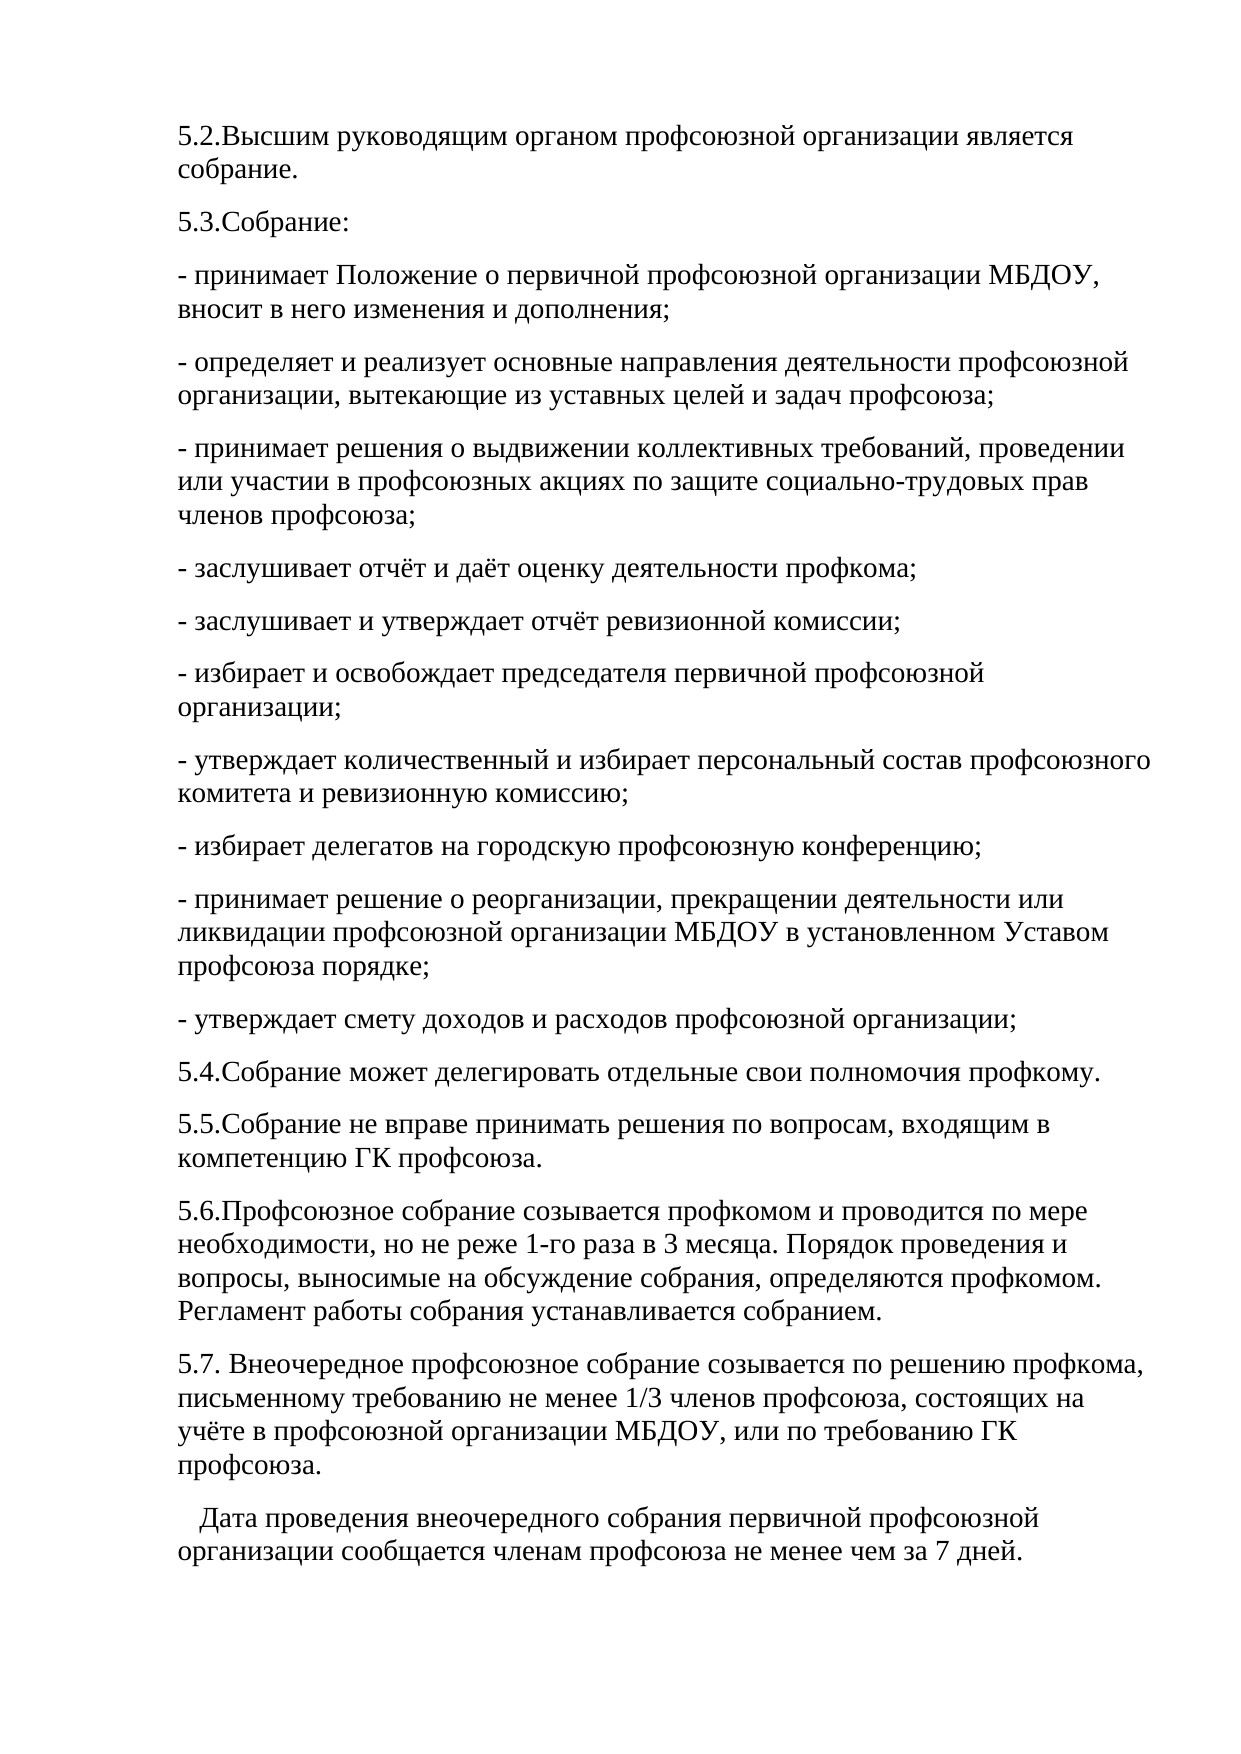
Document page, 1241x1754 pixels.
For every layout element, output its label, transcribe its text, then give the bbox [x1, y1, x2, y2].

text 5.7. Внеочередное профсоюзное собрание созывается по решению профкома, письменному требованию не менее 1/3 членов профсоюза, состоящих на учёте в профсоюзной организации МБДОУ, или по требованию ГК профсоюза. [177, 1346, 1152, 1481]
text - избирает и освобождает председателя первичной профсоюзной организации; [177, 656, 1152, 723]
text - принимает Положение о первичной профсоюзной организации МБДОУ, вносит в него изменения и дополнения; [177, 257, 1152, 324]
text - утверждает количественный и избирает персональный состав профсоюзного комитета и ревизионную комиссию; [177, 742, 1152, 809]
text 5.4.Собрание может делегировать отдельные свои полномочия профкому. [177, 1054, 1152, 1087]
text - заслушивает отчёт и даёт оценку деятельности профкома; [177, 550, 1152, 583]
text 5.2.Высшим руководящим органом профсоюзной организации является собрание. [177, 118, 1152, 185]
text - принимает решение о реорганизации, прекращении деятельности или ликвидации профсоюзной организации МБДОУ в установленном Уставом профсоюза порядке; [177, 881, 1152, 982]
text 5.5.Собрание не вправе принимать решения по вопросам, входящим в компетенцию ГК профсоюза. [177, 1107, 1152, 1174]
text - избирает делегатов на городскую профсоюзную конференцию; [177, 828, 1152, 862]
text 5.3.Собрание: [177, 204, 1152, 238]
text - определяет и реализует основные направления деятельности профсоюзной организации, вытекающие из уставных целей и задач профсоюза; [177, 344, 1152, 411]
text - утверждает смету доходов и расходов профсоюзной организации; [177, 1001, 1152, 1034]
text - заслушивает и утверждает отчёт ревизионной комиссии; [177, 603, 1152, 636]
text 5.6.Профсоюзное собрание созывается профкомом и проводится по мере необходимости, но не реже 1-го раза в 3 месяца. Порядок проведения и вопросы, выносимые на обсуждение собрания, определяются профкомом. Регламент работы собрания устанавливается собранием. [177, 1193, 1152, 1327]
text Дата проведения внеочередного собрания первичной профсоюзной организации сообщается членам профсоюза не менее чем за 7 дней. [177, 1500, 1152, 1567]
text - принимает решения о выдвижении коллективных требований, проведении или участии в профсоюзных акциях по защите социально-трудовых прав членов профсоюза; [177, 430, 1152, 531]
